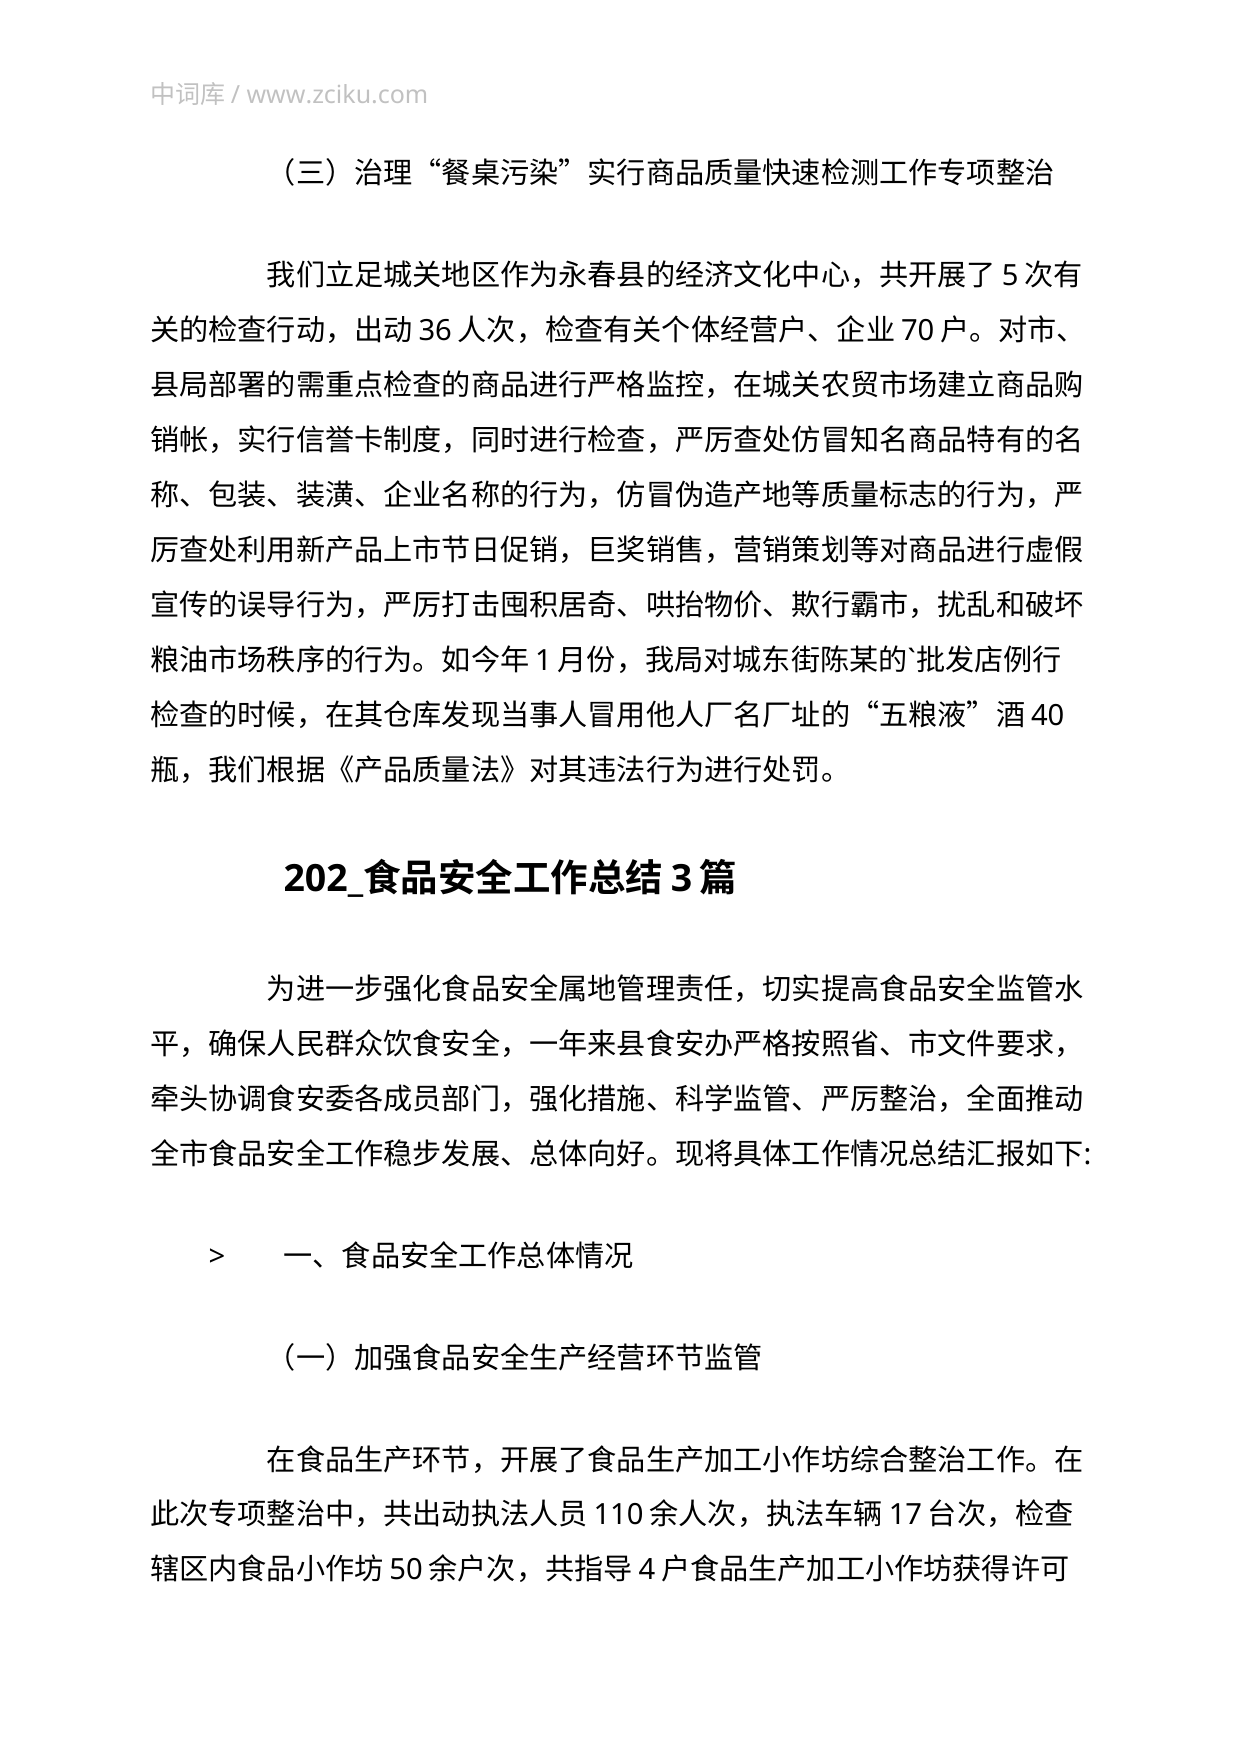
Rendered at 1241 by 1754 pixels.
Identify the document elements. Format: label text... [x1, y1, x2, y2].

text （三）治理“餐桌污染”实行商品质量快速检测工作专项整治 [150, 150, 1090, 192]
text > 一、食品安全工作总体情况 [150, 1232, 1090, 1275]
text 为进一步强化食品安全属地管理责任，切实提高食品安全监管水平，确保人民群众饮食安全，一年来县食安办严格按照省、市文件要求，牵头协调食安委各成员部门，强化措施、科学监管、严厉整治，全面推动全市食品安全工作稳步发展、总体向好。现将具体工作情况总结汇报如下: [150, 966, 1090, 1173]
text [150, 1436, 1090, 1588]
text 我们立足城关地区作为永春县的经济文化中心，共开展了5次有关的检查行动，出动36人次，检查有关个体经营户、企业70户。对市、县局部署的需重点检查的商品进行严格监控，在城关农贸市场建立商品购销帐，实行信誉卡制度，同时进行检查，严厉查处仿冒知名商品特有的名称、包装、装潢、企业名称的行为，仿冒伪造产地等质量标志的行为，严厉查处利用新产品上市节日促销，巨奖销售，营销策划等对商品进行虚假宣传的误导行为，严厉打击囤积居奇、哄抬物价、欺行霸市，扰乱和破坏粮油市场秩序的行为。如今年1月份，我局对城东街陈某的`批发店例行检查的时候，在其仓库发现当事人冒用他人厂名厂址的“五粮液”酒40瓶，我们根据《产品质量法》对其违法行为进行处罚。 [150, 252, 1090, 788]
text （一）加强食品安全生产经营环节监管 [150, 1334, 1090, 1377]
text 202_食品安全工作总结3篇 [150, 848, 1090, 902]
